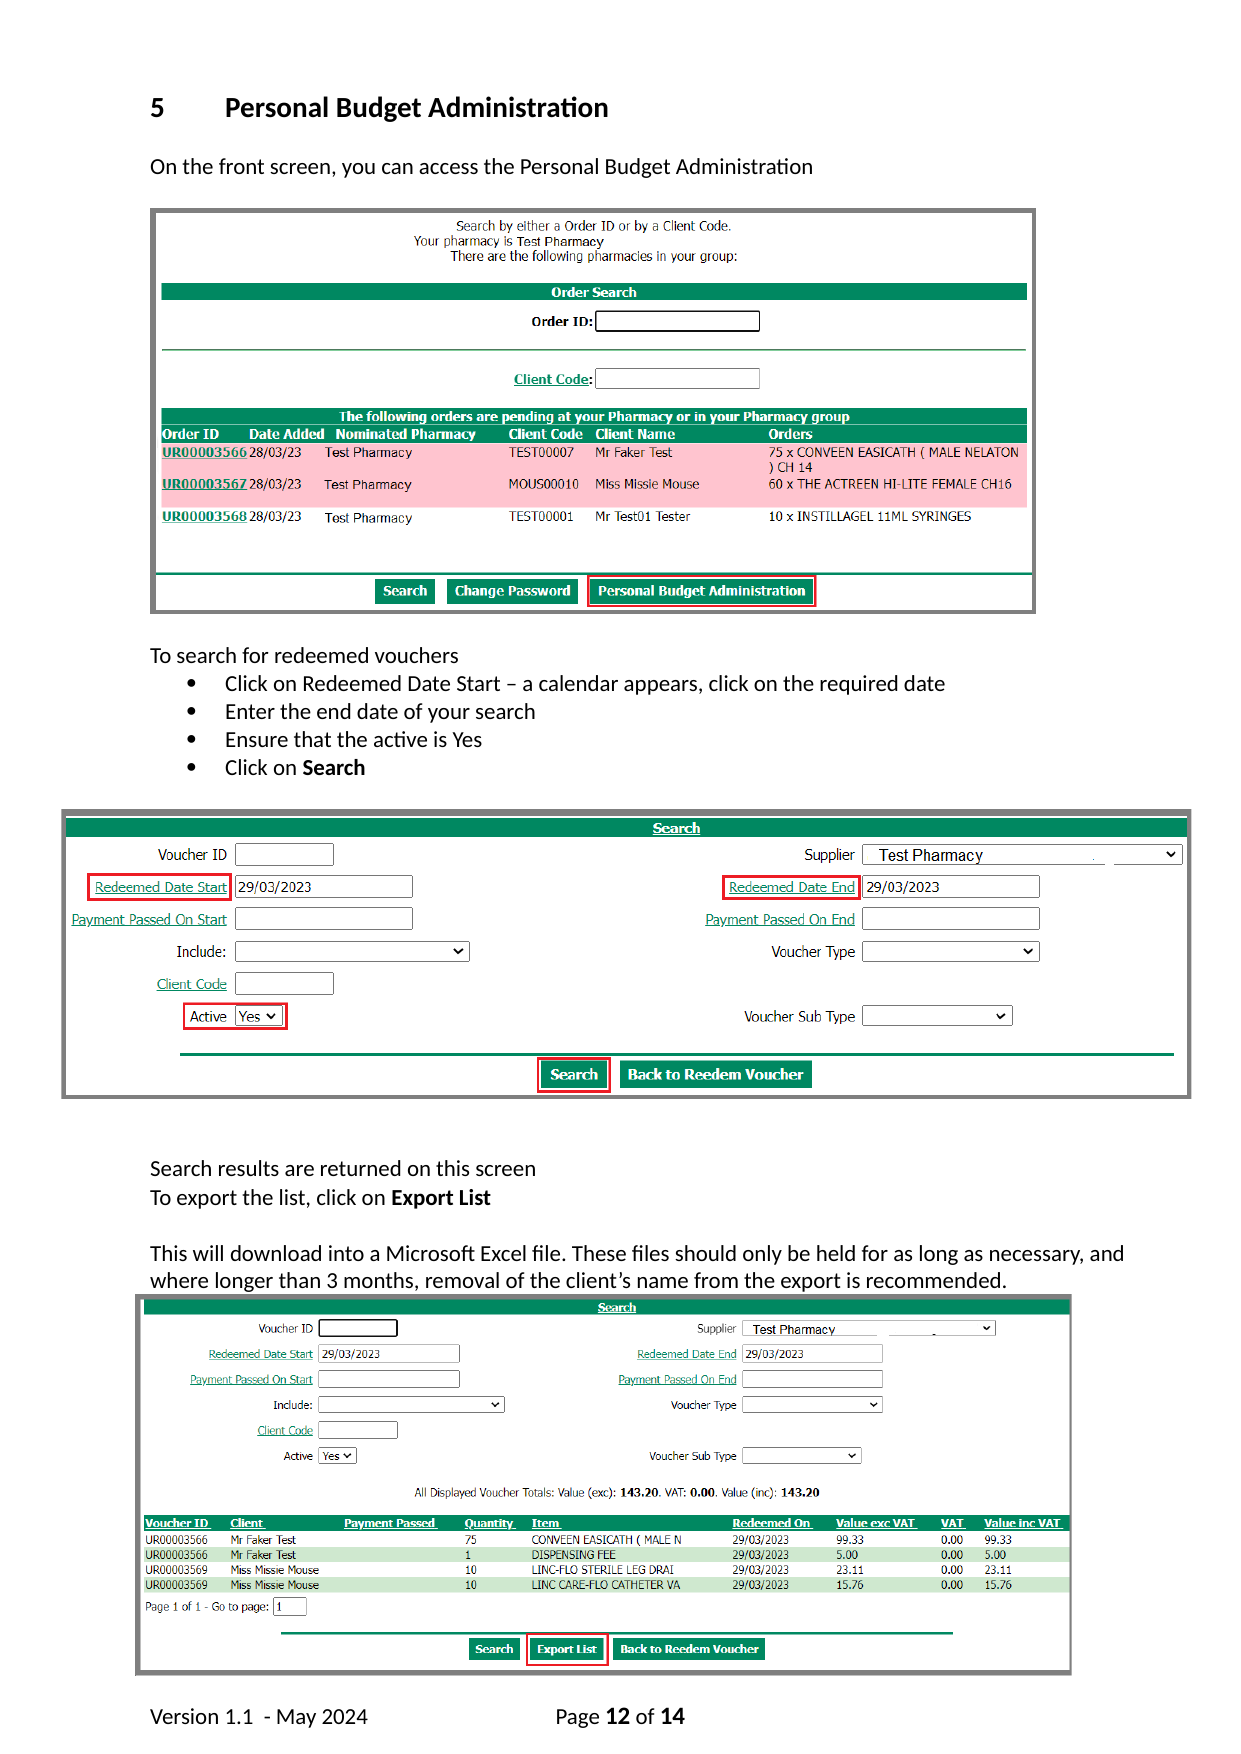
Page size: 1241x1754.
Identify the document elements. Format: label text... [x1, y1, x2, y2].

picture [150, 208, 1036, 614]
list Ensure that the active is Yes [187, 725, 1152, 753]
text To search for redeemed vouchers [150, 641, 1152, 669]
text This will download into a Microsoft Excel file. These files should only be held for as long as necessary, and where longer than 3 months, removal of the client’s name from the export is recommended. [150, 1239, 1152, 1295]
picture [61, 809, 1192, 1099]
text On the front screen, you can access the Personal Budget Administration [150, 152, 1152, 180]
text To export the list, click on Export List [150, 1183, 1152, 1211]
text Search results are returned on this screen [150, 1154, 1152, 1183]
list Enter the end date of your search [187, 697, 1152, 725]
list Click on Redeemed Date Start – a calendar appears, click on the required date [187, 669, 1152, 697]
subtitle 5 Personal Budget Administration [150, 89, 1152, 124]
picture [135, 1294, 1072, 1676]
list Click on Search [187, 753, 1152, 781]
